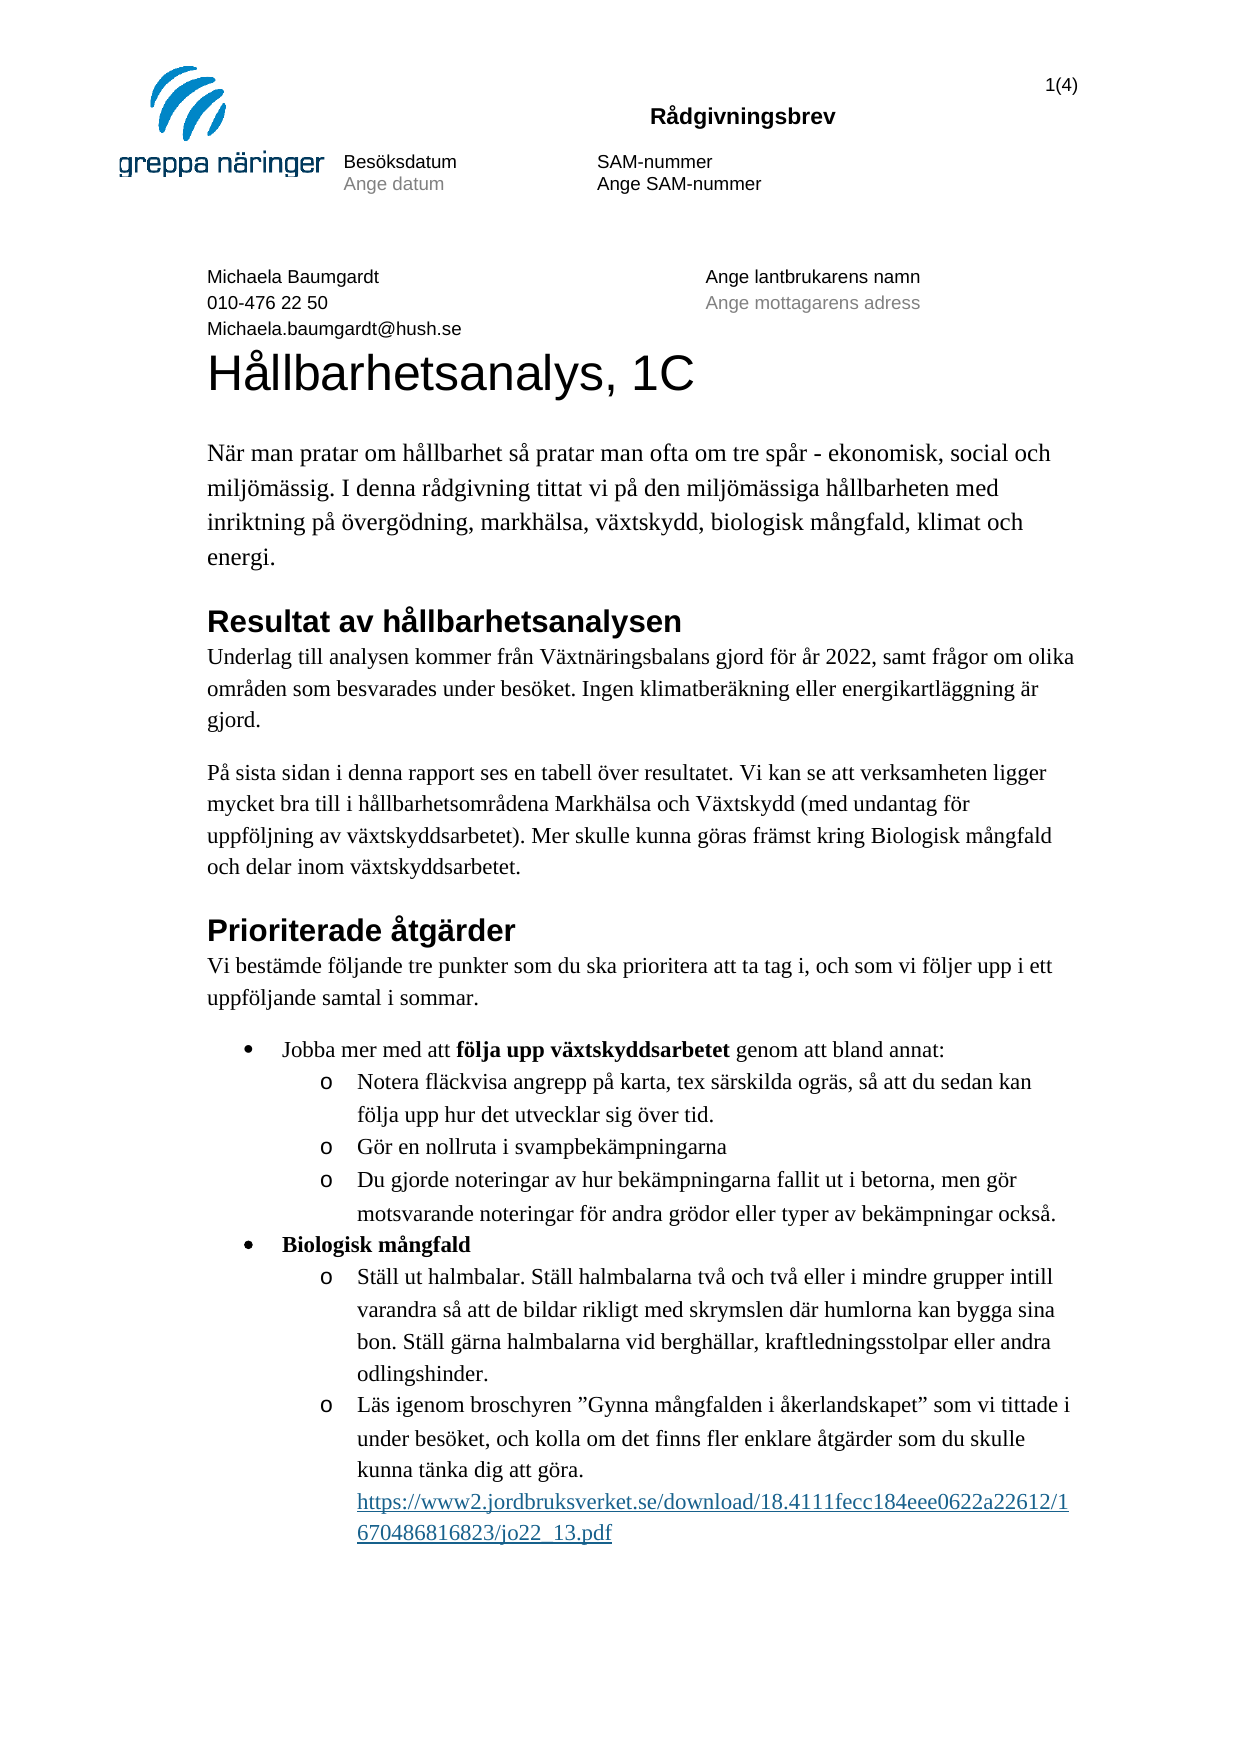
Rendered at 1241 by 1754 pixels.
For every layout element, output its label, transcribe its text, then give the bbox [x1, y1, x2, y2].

list Jobba mer med att följa upp växtskyddsarbetet genom att bland annat: [244, 1036, 1078, 1062]
list Gör en nollruta i svampbekämpningarna [319, 1133, 1078, 1161]
text Vi bestämde följande tre punkter som du ska prioritera att ta tag i, och som vi följer upp i ett uppföljande samtal i sommar. [207, 952, 1078, 1010]
subtitle Resultat av hållbarhetsanalysen [207, 603, 1078, 639]
picture [118, 66, 325, 176]
text Underlag till analysen kommer från Växtnäringsbalans gjord för år 2022, samt frågor om olika områden som besvarades under besöket. Ingen klimatberäkning eller energikartläggning är gjord. [207, 643, 1078, 733]
subtitle Hållbarhetsanalys, 1C [207, 343, 1078, 401]
list Biologisk mångfald [244, 1232, 1078, 1258]
subtitle Prioriterade åtgärder [207, 912, 1078, 948]
text På sista sidan i denna rapport ses en tabell över resultatet. Vi kan se att verksamheten ligger mycket bra till i hållbarhetsområdena Markhälsa och Växtskydd (med undantag för uppföljning av växtskyddsarbetet). Mer skulle kunna göras främst kring Biologisk mångfald och delar inom växtskyddsarbetet. [207, 759, 1078, 880]
list Läs igenom broschyren ”Gynna mångfalden i åkerlandskapet” som vi tittade i under besöket, och kolla om det finns fler enklare åtgärder som du skulle kunna tänka dig att göra. https://www2.jordbruksverket.se/download/18.4111fecc184eee0622a22612/1670486816823/jo22_13.pdf [319, 1391, 1078, 1546]
text När man pratar om hållbarhet så pratar man ofta om tre spår - ekonomisk, social och miljömässig. I denna rådgivning tittat vi på den miljömässiga hållbarheten med inriktning på övergödning, markhälsa, växtskydd, biologisk mångfald, klimat och energi. [207, 438, 1078, 570]
list Ställ ut halmbalar. Ställ halmbalarna två och två eller i mindre grupper intill varandra så att de bildar rikligt med skrymslen där humlorna kan bygga sina bon. Ställ gärna halmbalarna vid berghällar, kraftledningsstolpar eller andra odlingshinder. [319, 1263, 1078, 1386]
list Du gjorde noteringar av hur bekämpningarna fallit ut i betorna, men gör motsvarande noteringar för andra grödor eller typer av bekämpningar också. [319, 1167, 1078, 1226]
list Notera fläckvisa angrepp på karta, tex särskilda ogräs, så att du sedan kan följa upp hur det utvecklar sig över tid. [319, 1068, 1078, 1127]
